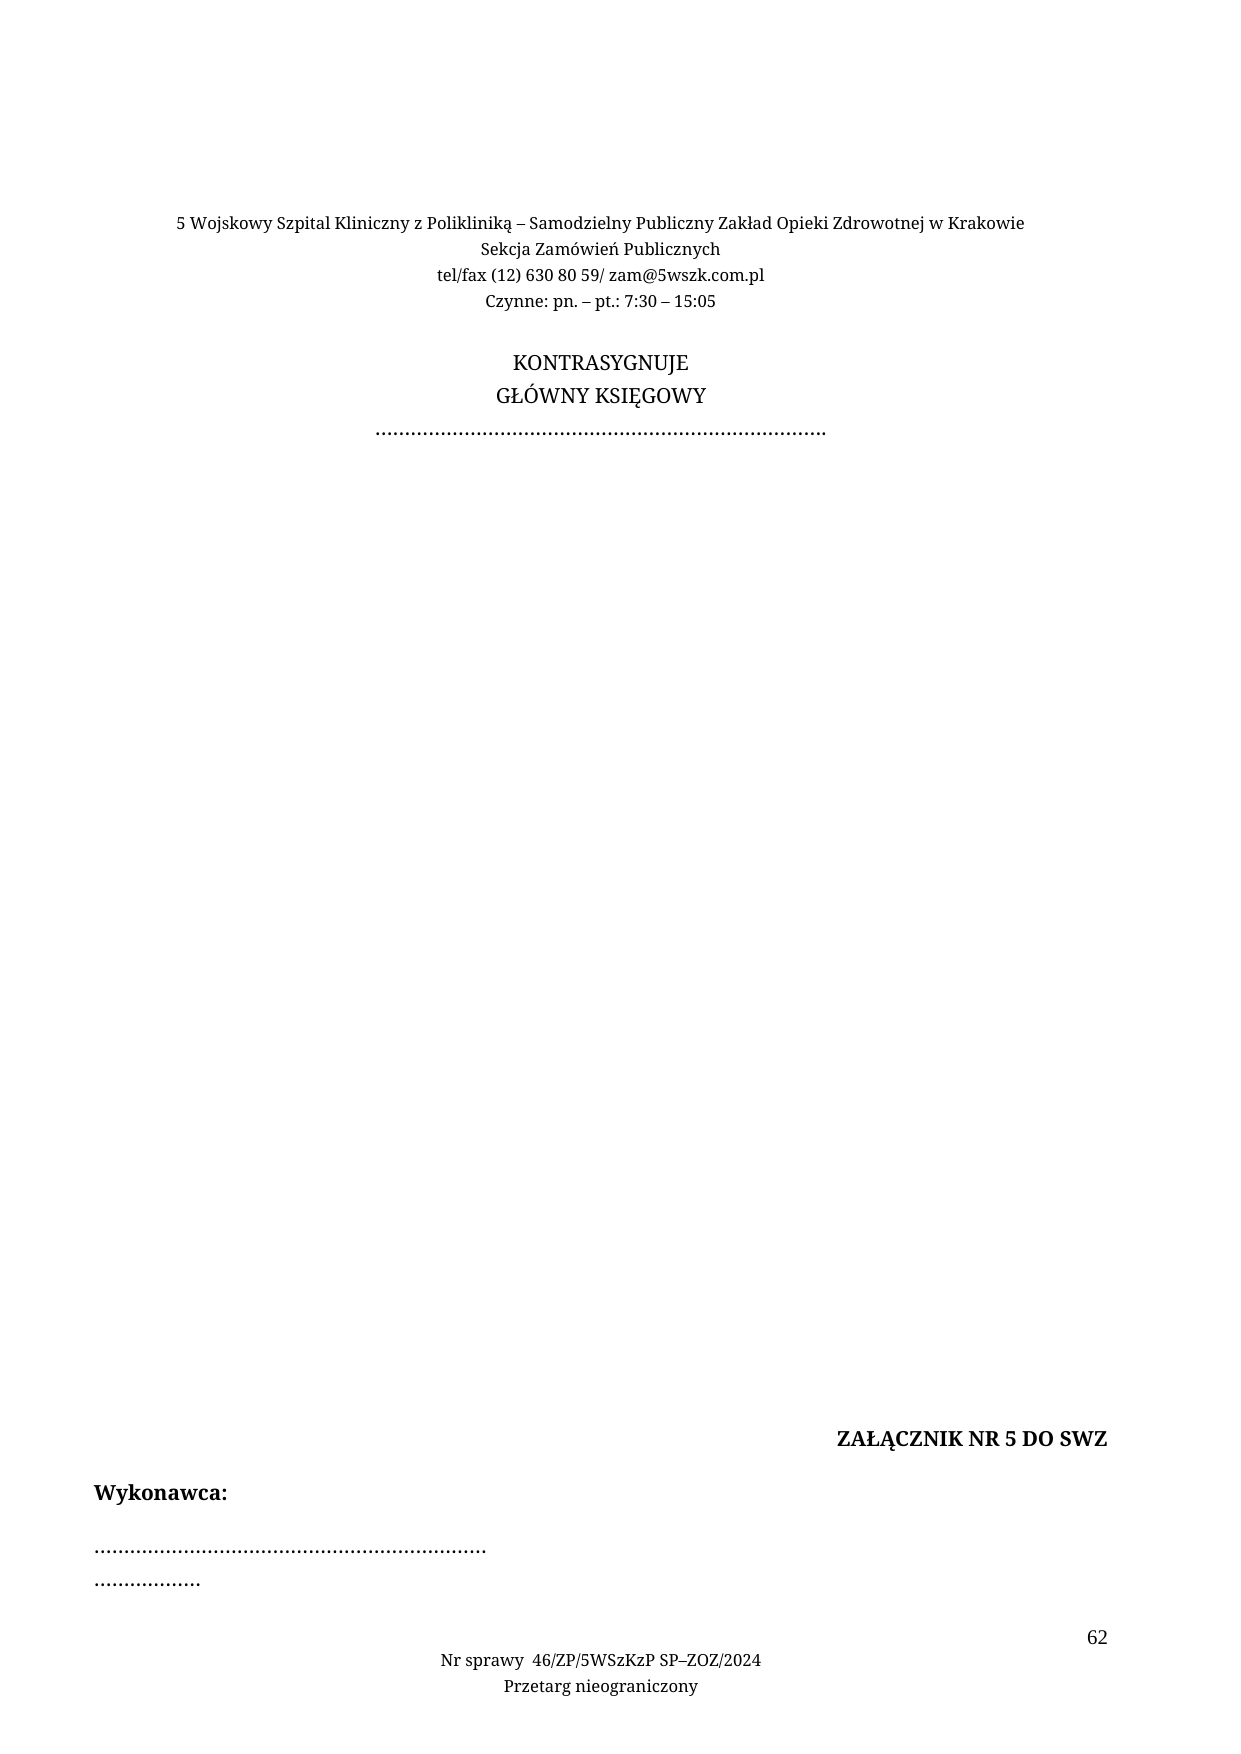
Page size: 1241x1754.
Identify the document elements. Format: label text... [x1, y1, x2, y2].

text Wykonawca: [94, 1478, 1107, 1506]
text ………………………………………………………………………… [94, 1531, 487, 1592]
text ZAŁĄCZNIK NR 5 DO SWZ [94, 1424, 1107, 1453]
text …………………………………………………………………. [94, 413, 1107, 442]
text KONTRASYGNUJE [94, 348, 1107, 377]
text GŁÓWNY KSIĘGOWY [94, 381, 1107, 409]
